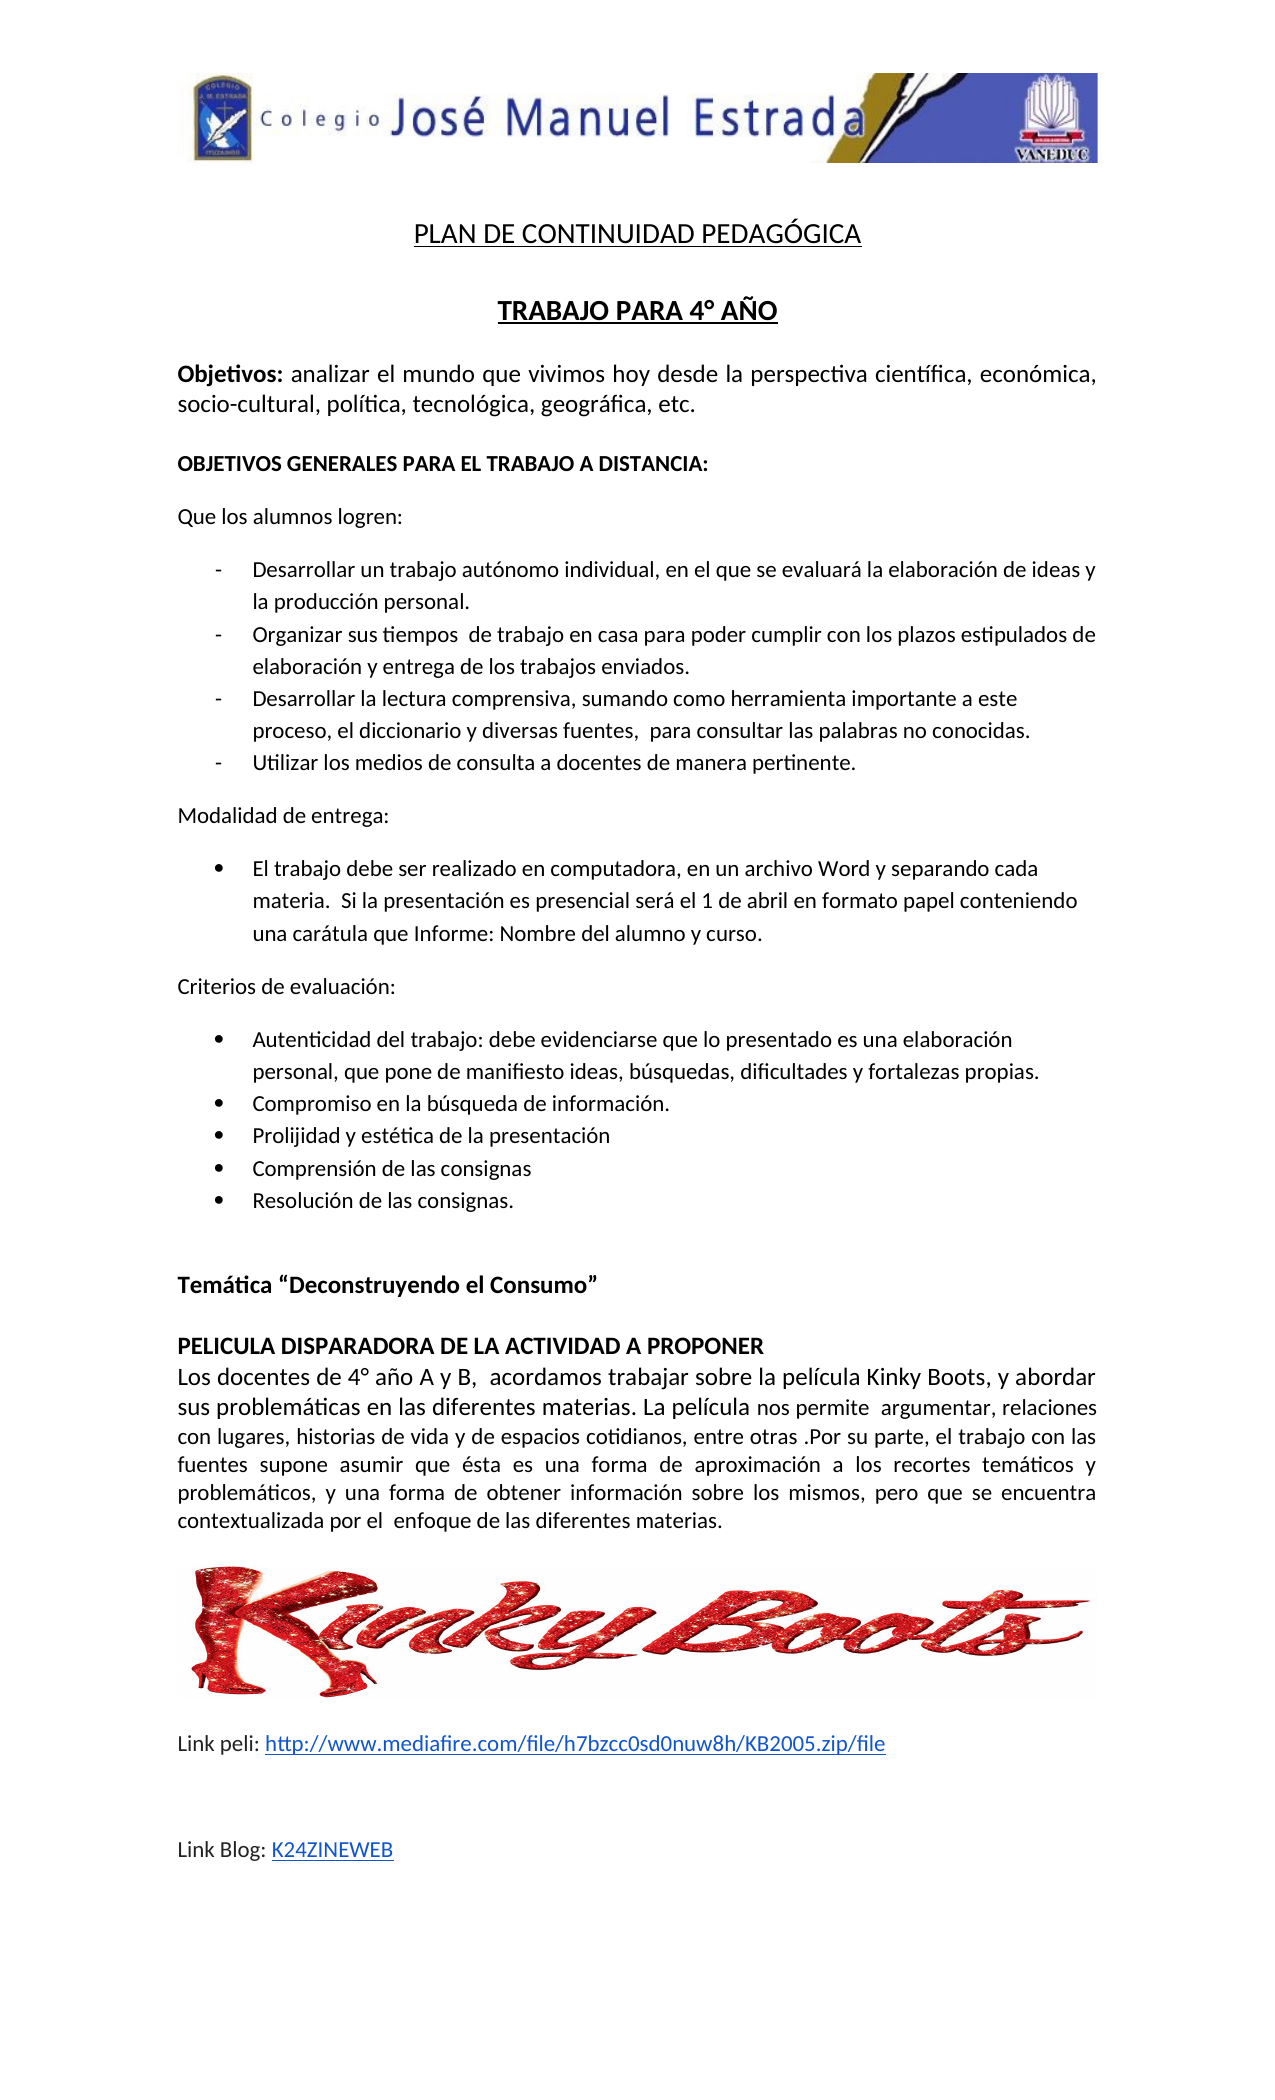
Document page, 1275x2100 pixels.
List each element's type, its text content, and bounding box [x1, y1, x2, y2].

list Organizar sus tiempos de trabajo en casa para poder cumplir con los plazos estipulados de elaboración y entrega de los trabajos enviados. [215, 620, 1098, 680]
text Objetivos: analizar el mundo que vivimos hoy desde la perspectiva científica, económica, socio-cultural, política, tecnológica, geográfica, etc. [177, 358, 1098, 419]
text PELICULA DISPARADORA DE LA ACTIVIDAD A PROPONER [177, 1330, 1098, 1361]
text Temática “Deconstruyendo el Consumo” [177, 1269, 1098, 1300]
text Criterios de evaluación: [177, 972, 1098, 1000]
list Compromiso en la búsqueda de información. [215, 1089, 1098, 1117]
list Comprensión de las consignas [215, 1154, 1098, 1182]
text Que los alumnos logren: [177, 502, 1098, 530]
text PLAN DE CONTINUIDAD PEDAGÓGICA [177, 215, 1098, 251]
list Desarrollar un trabajo autónomo individual, en el que se evaluará la elaboración de ideas y la producción personal. [215, 555, 1098, 616]
picture [177, 1564, 1098, 1699]
text Modalidad de entrega: [177, 801, 1098, 829]
list Prolijidad y estética de la presentación [215, 1121, 1098, 1149]
list Resolución de las consignas. [215, 1186, 1098, 1214]
text TRABAJO PARA 4° AÑO [177, 292, 1098, 327]
text Link Blog: K24ZINEWEB [177, 1836, 1098, 1863]
list Autenticidad del trabajo: debe evidenciarse que lo presentado es una elaboración personal, que pone de manifiesto ideas, búsquedas, dificultades y fortalezas propias. [215, 1025, 1098, 1085]
text Los docentes de 4° año A y B, acordamos trabajar sobre la película Kinky Boots, y abordar sus problemáticas en las diferentes materias. La película nos permite argumentar, relaciones con lugares, historias de vida y de espacios cotidianos, entre otras .Por su parte, el trabajo con las fuentes supone asumir que ésta es una forma de aproximación a los recortes temáticos y problemáticos, y una forma de obtener información sobre los mismos, pero que se encuentra contextualizada por el enfoque de las diferentes materias. [177, 1361, 1098, 1534]
text Link peli: http://www.mediafire.com/file/h7bzcc0sd0nuw8h/KB2005.zip/file [177, 1729, 1098, 1757]
list Utilizar los medios de consulta a docentes de manera pertinente. [215, 748, 1098, 776]
picture [177, 73, 1098, 163]
text OBJETIVOS GENERALES PARA EL TRABAJO A DISTANCIA: [177, 449, 1098, 477]
list El trabajo debe ser realizado en computadora, en un archivo Word y separando cada materia. Si la presentación es presencial será el 1 de abril en formato papel conteniendo una carátula que Informe: Nombre del alumno y curso. [215, 854, 1098, 947]
list Desarrollar la lectura comprensiva, sumando como herramienta importante a este proceso, el diccionario y diversas fuentes, para consultar las palabras no conocidas. [215, 684, 1098, 744]
